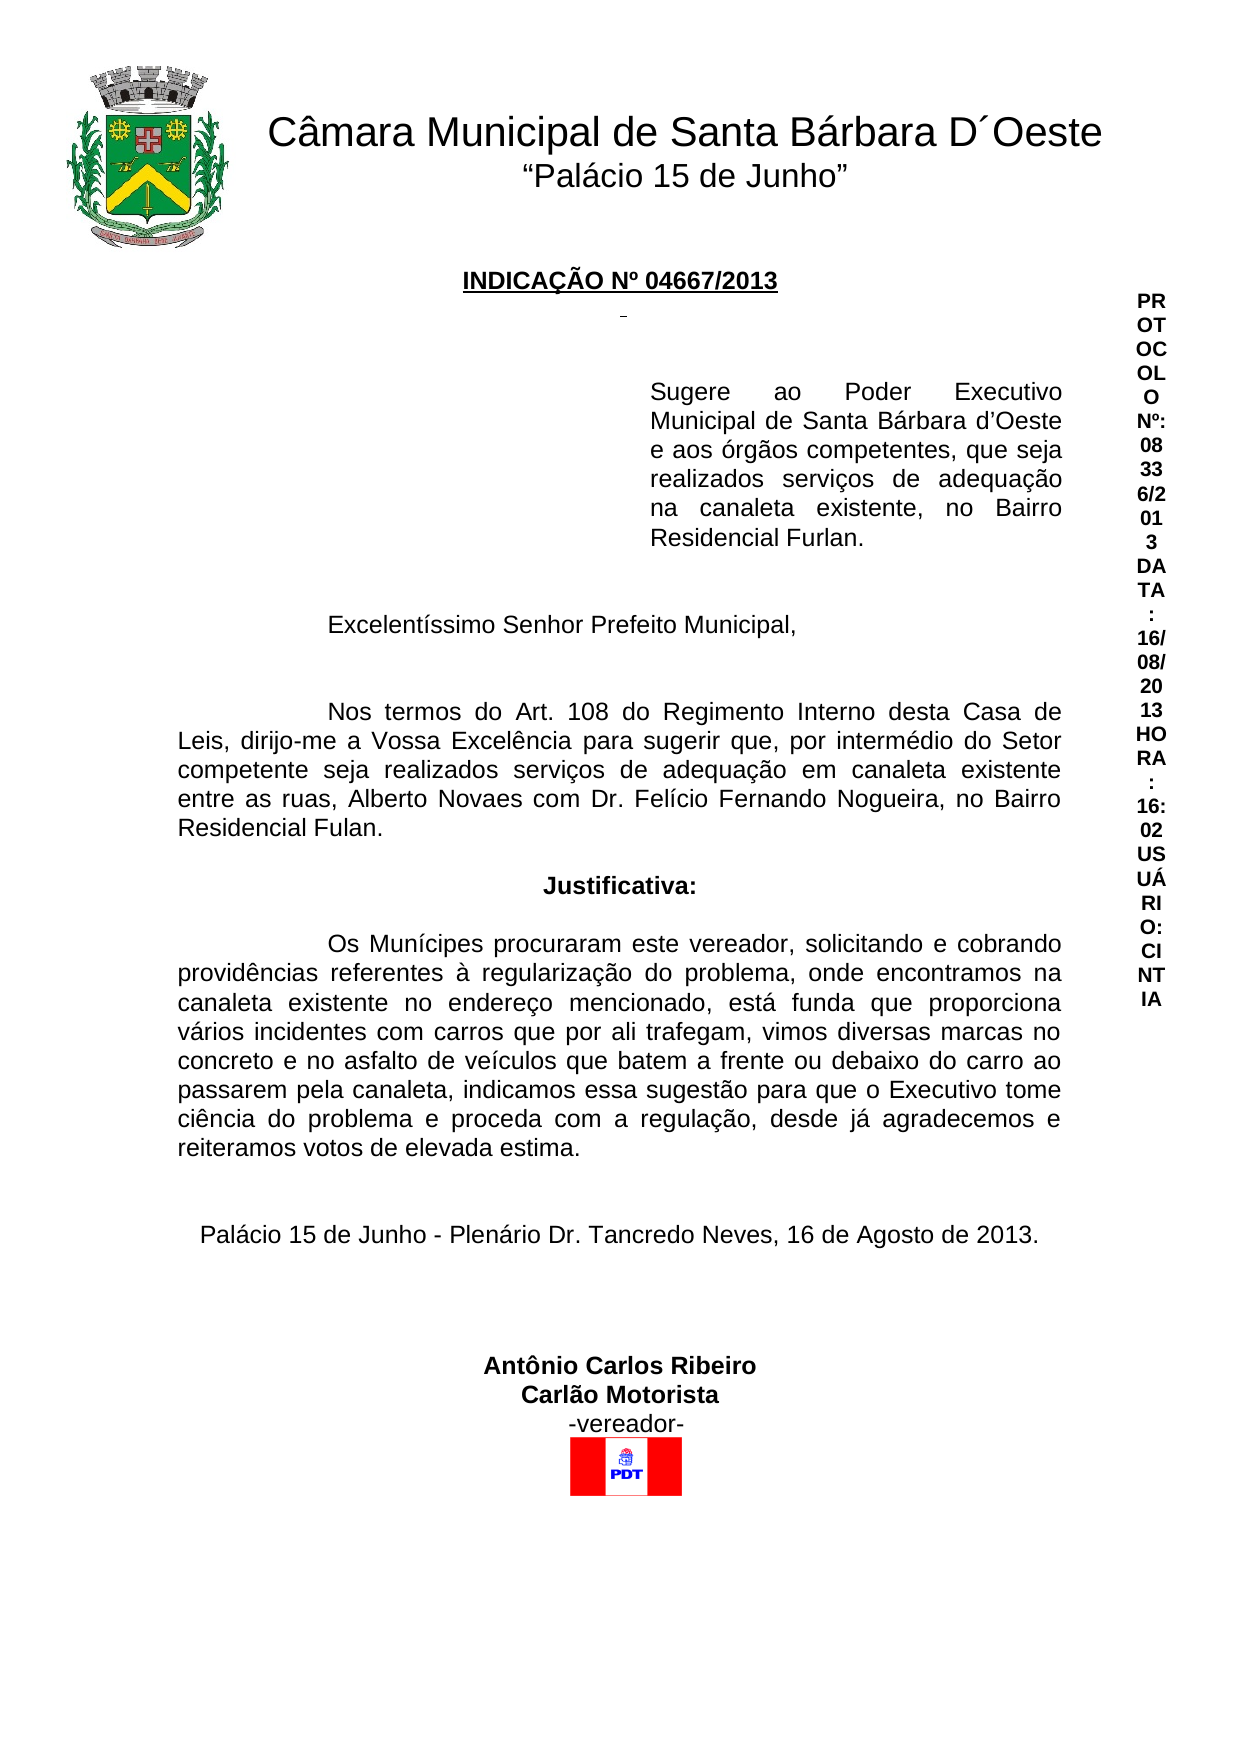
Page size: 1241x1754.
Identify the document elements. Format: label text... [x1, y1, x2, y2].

title INDICAÇÃO Nº 04667/2013 [177, 266, 1063, 295]
text Sugere ao Poder Executivo Municipal de Santa Bárbara d’Oeste e aos órgãos competentes, que seja realizados serviços de adequação na canaleta existente, no Bairro Residencial Furlan. [650, 377, 1063, 551]
text Justificativa: [177, 871, 1063, 900]
text Excelentíssimo Senhor Prefeito Municipal, [177, 609, 1063, 639]
picture [66, 66, 236, 255]
text Nos termos do Art. 108 do Regimento Interno desta Casa de Leis, dirijo-me a Vossa Excelência para sugerir que, por intermédio do Setor competente seja realizados serviços de adequação em canaleta existente entre as ruas, Alberto Novaes com Dr. Felício Fernando Nogueira, no Bairro Residencial Fulan. [177, 697, 1063, 842]
text Carlão Motorista [177, 1379, 1063, 1409]
text Palácio 15 de Junho - Plenário Dr. Tancredo Neves, 16 de Agosto de 2013. [177, 1220, 1063, 1249]
text -vereador- [177, 1409, 1063, 1438]
text Os Munícipes procuraram este vereador, solicitando e cobrando providências referentes à regularização do problema, onde encontramos na canaleta existente no endereço mencionado, está funda que proporciona vários incidentes com carros que por ali trafegam, vimos diversas marcas no concreto e no asfalto de veículos que batem a frente ou debaixo do carro ao passarem pela canaleta, indicamos essa sugestão para que o Executivo tome ciência do problema e proceda com a regulação, desde já agradecemos e reiteramos votos de elevada estima. [177, 929, 1063, 1162]
picture [570, 1437, 682, 1496]
text Antônio Carlos Ribeiro [177, 1351, 1063, 1379]
